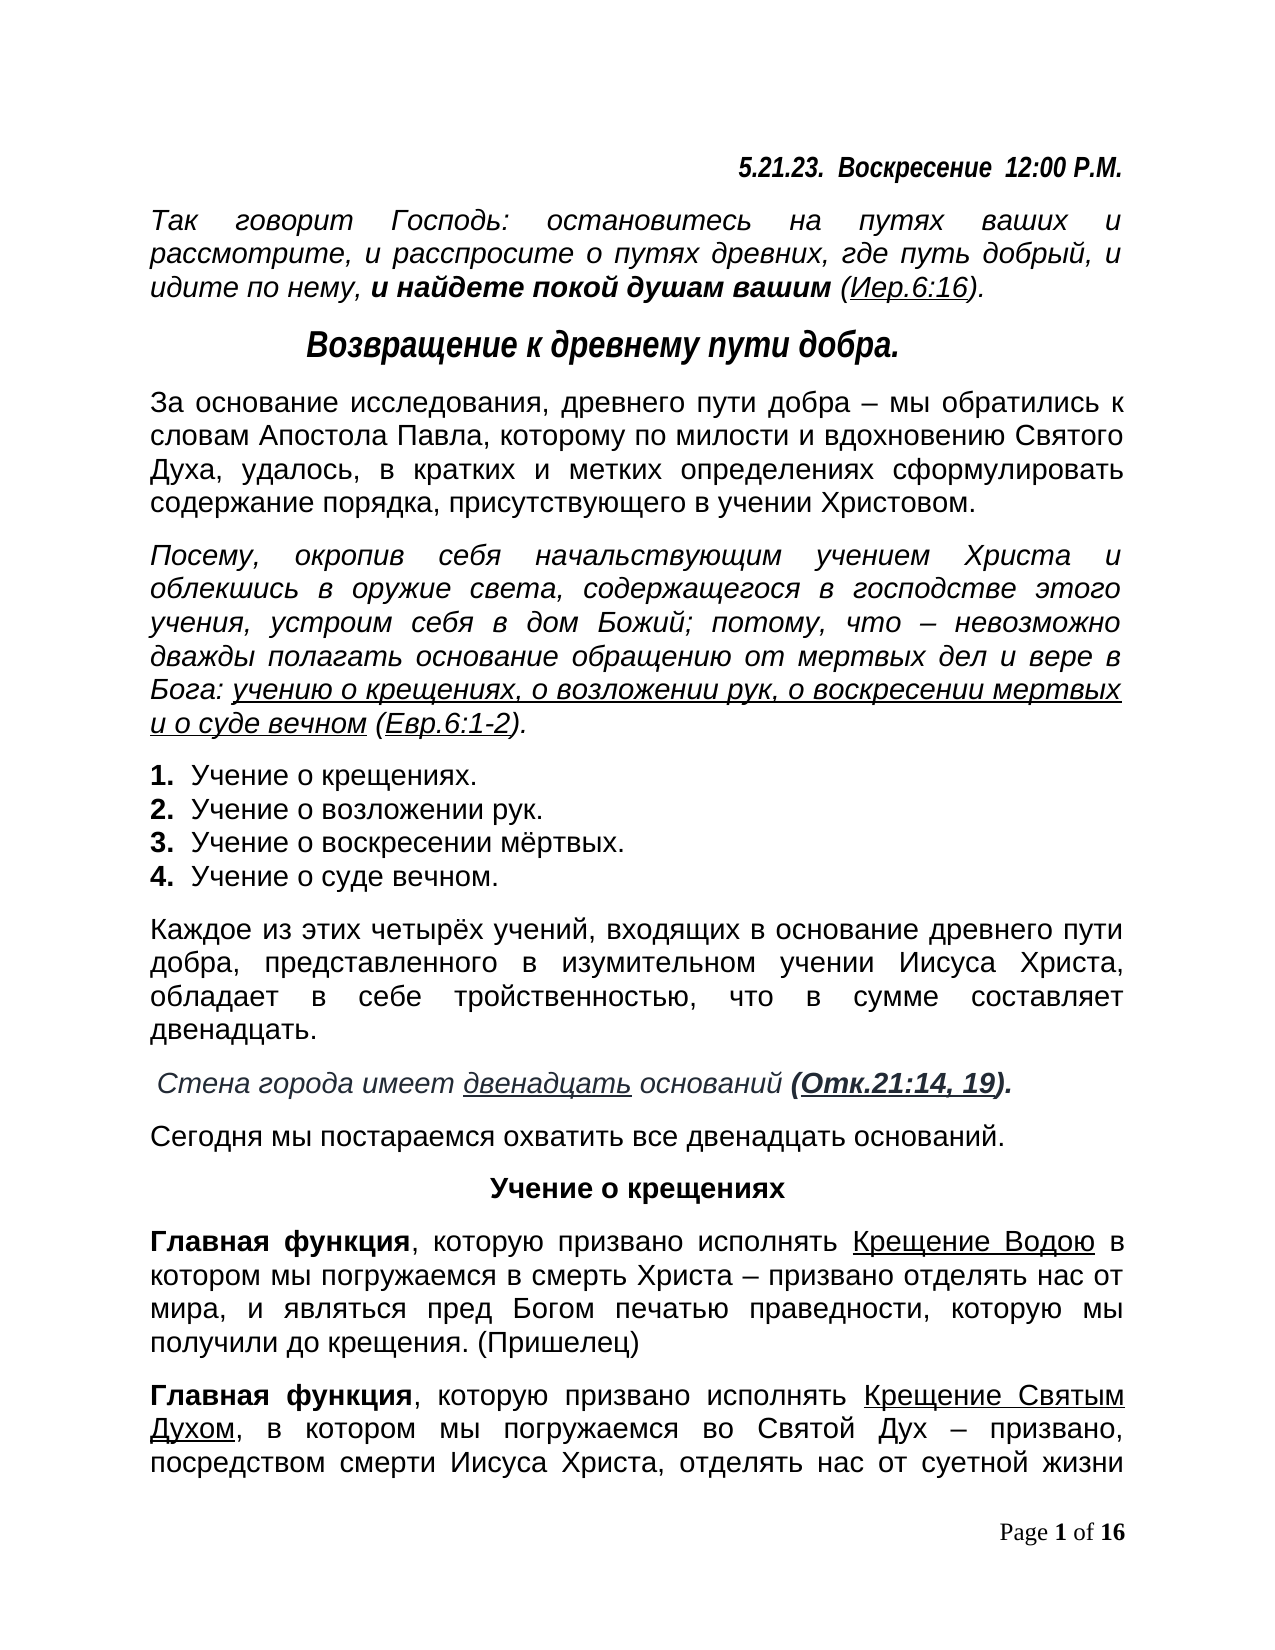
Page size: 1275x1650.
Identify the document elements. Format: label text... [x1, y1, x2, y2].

text Возвращение к древнему пути добра. [84, 322, 1125, 365]
text 3. Учение о воскресении мёртвых. [150, 825, 1125, 859]
text Посему, окропив себя начальствующим учением Христа и облекшись в оружие света, содержащегося в господстве этого учения, устроим себя в дом Божий; потому, что – невозможно дважды полагать основание обращению от мертвых дел и вере в Бога: учению о крещениях, о возложении рук, о воскресении мертвых и о суде вечном (Евр.6:1-2). [150, 538, 1125, 739]
text 5.21.23. Воскресение 12:00 P.M. [150, 150, 1125, 183]
text Стена города имеет двенадцать оснований (Отк.21:14, 19). [150, 1066, 1125, 1100]
text Главная функция, которую призвано исполнять Крещение Водою в котором мы погружаемся в смерть Христа – призвано отделять нас от мира, и являться пред Богом печатью праведности, которую мы получили до крещения. (Пришелец) [150, 1224, 1125, 1358]
text За основание исследования, древнего пути добра – мы обратились к словам Апостола Павла, которому по милости и вдохновению Святого Духа, удалось, в кратких и метких определениях сформулировать содержание порядка, присутствующего в учении Христовом. [150, 384, 1125, 519]
text 2. Учение о возложении рук. [150, 792, 1125, 825]
text 1. Учение о крещениях. [150, 758, 1125, 792]
text Так говорит Господь: остановитесь на путях ваших и рассмотрите, и расспросите о путях древних, где путь добрый, и идите по нему, и найдете покой душам вашим (Иер.6:16). [150, 203, 1125, 303]
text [150, 1378, 1125, 1478]
text 4. Учение о суде вечном. [150, 859, 1125, 892]
text Каждое из этих четырёх учений, входящих в основание древнего пути добра, представленного в изумительном учении Иисуса Христа, обладает в себе тройственностью, что в сумме составляет двенадцать. [150, 912, 1125, 1046]
text Сегодня мы постараемся охватить все двенадцать оснований. [150, 1119, 1125, 1152]
text Учение о крещениях [150, 1172, 1125, 1205]
